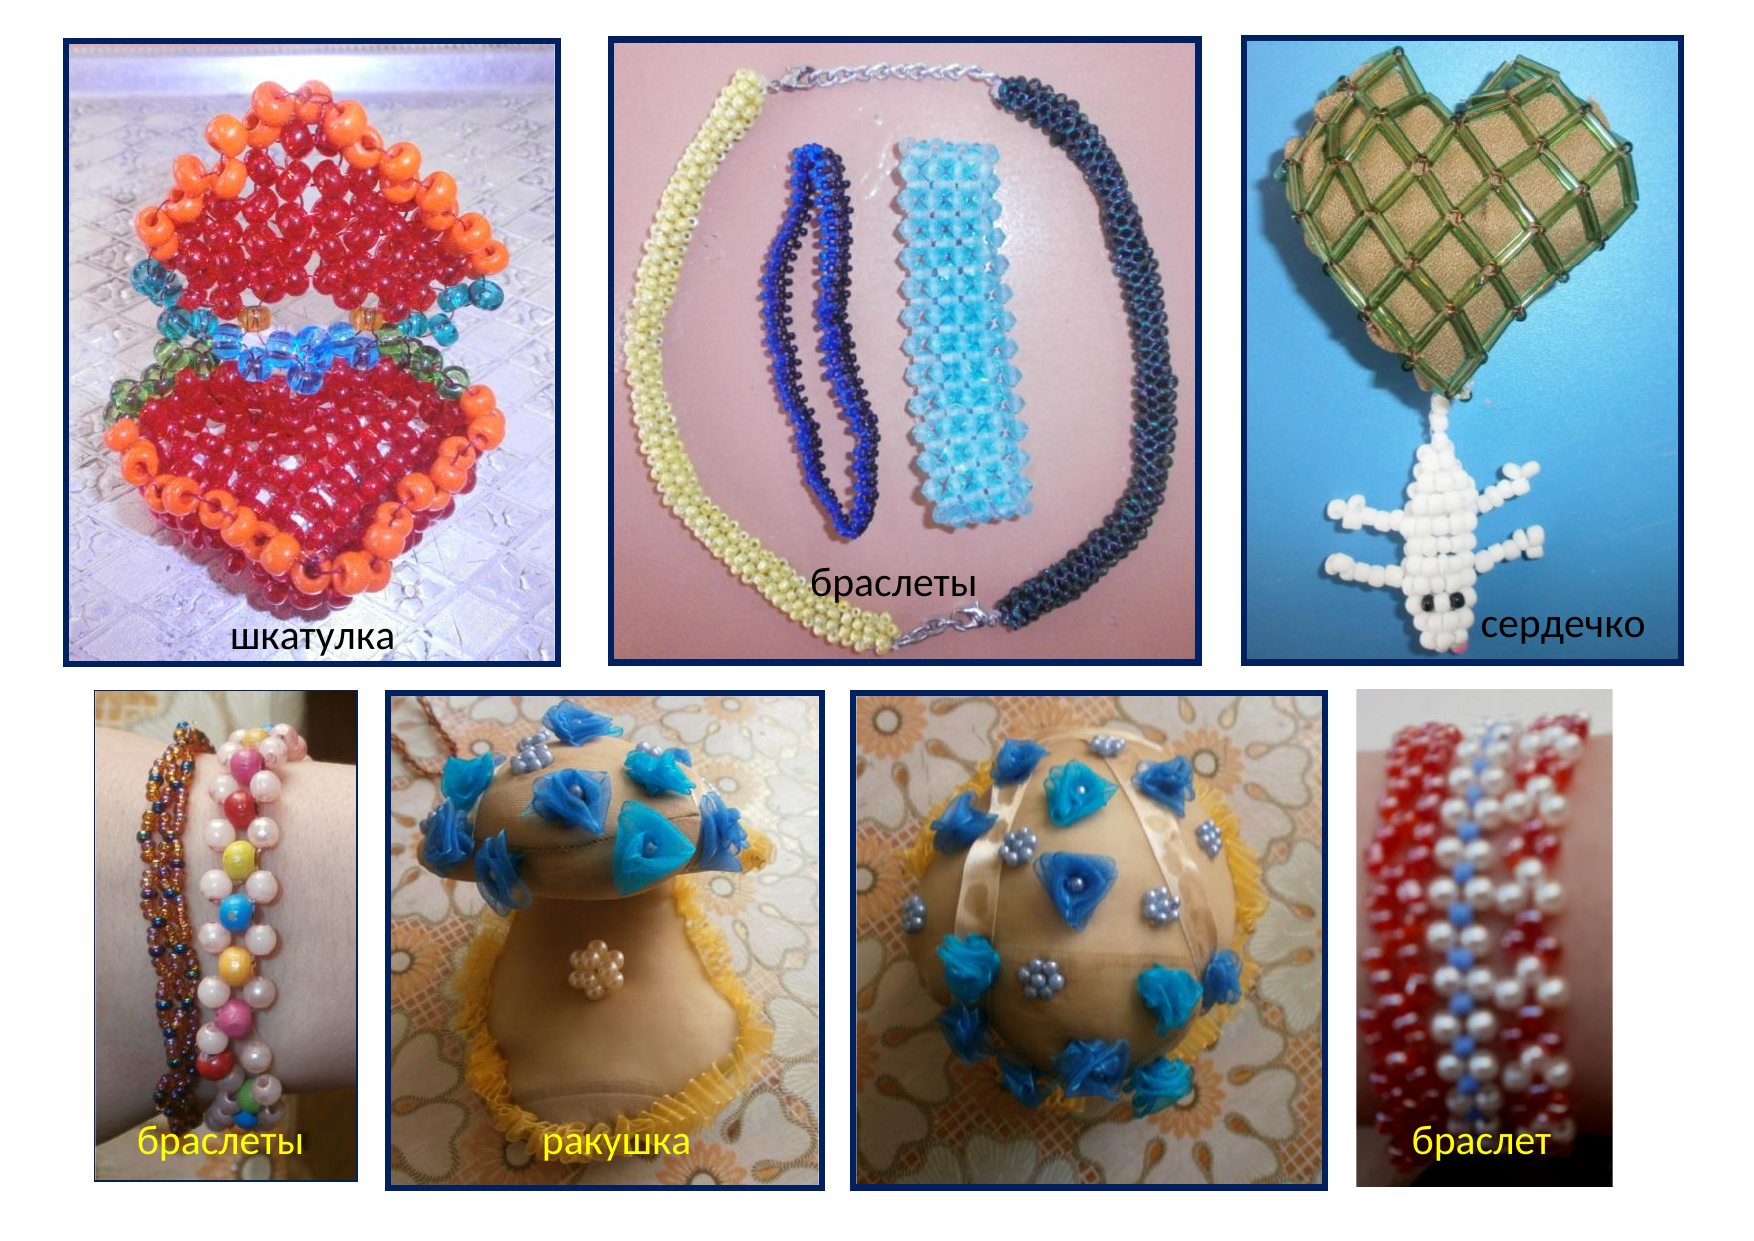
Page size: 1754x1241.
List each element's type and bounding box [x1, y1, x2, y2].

picture [69, 44, 555, 661]
picture [391, 696, 819, 1185]
picture [1356, 689, 1613, 1187]
picture [856, 696, 1322, 1184]
picture [95, 691, 356, 1180]
picture [614, 43, 1195, 659]
picture [1247, 41, 1678, 659]
